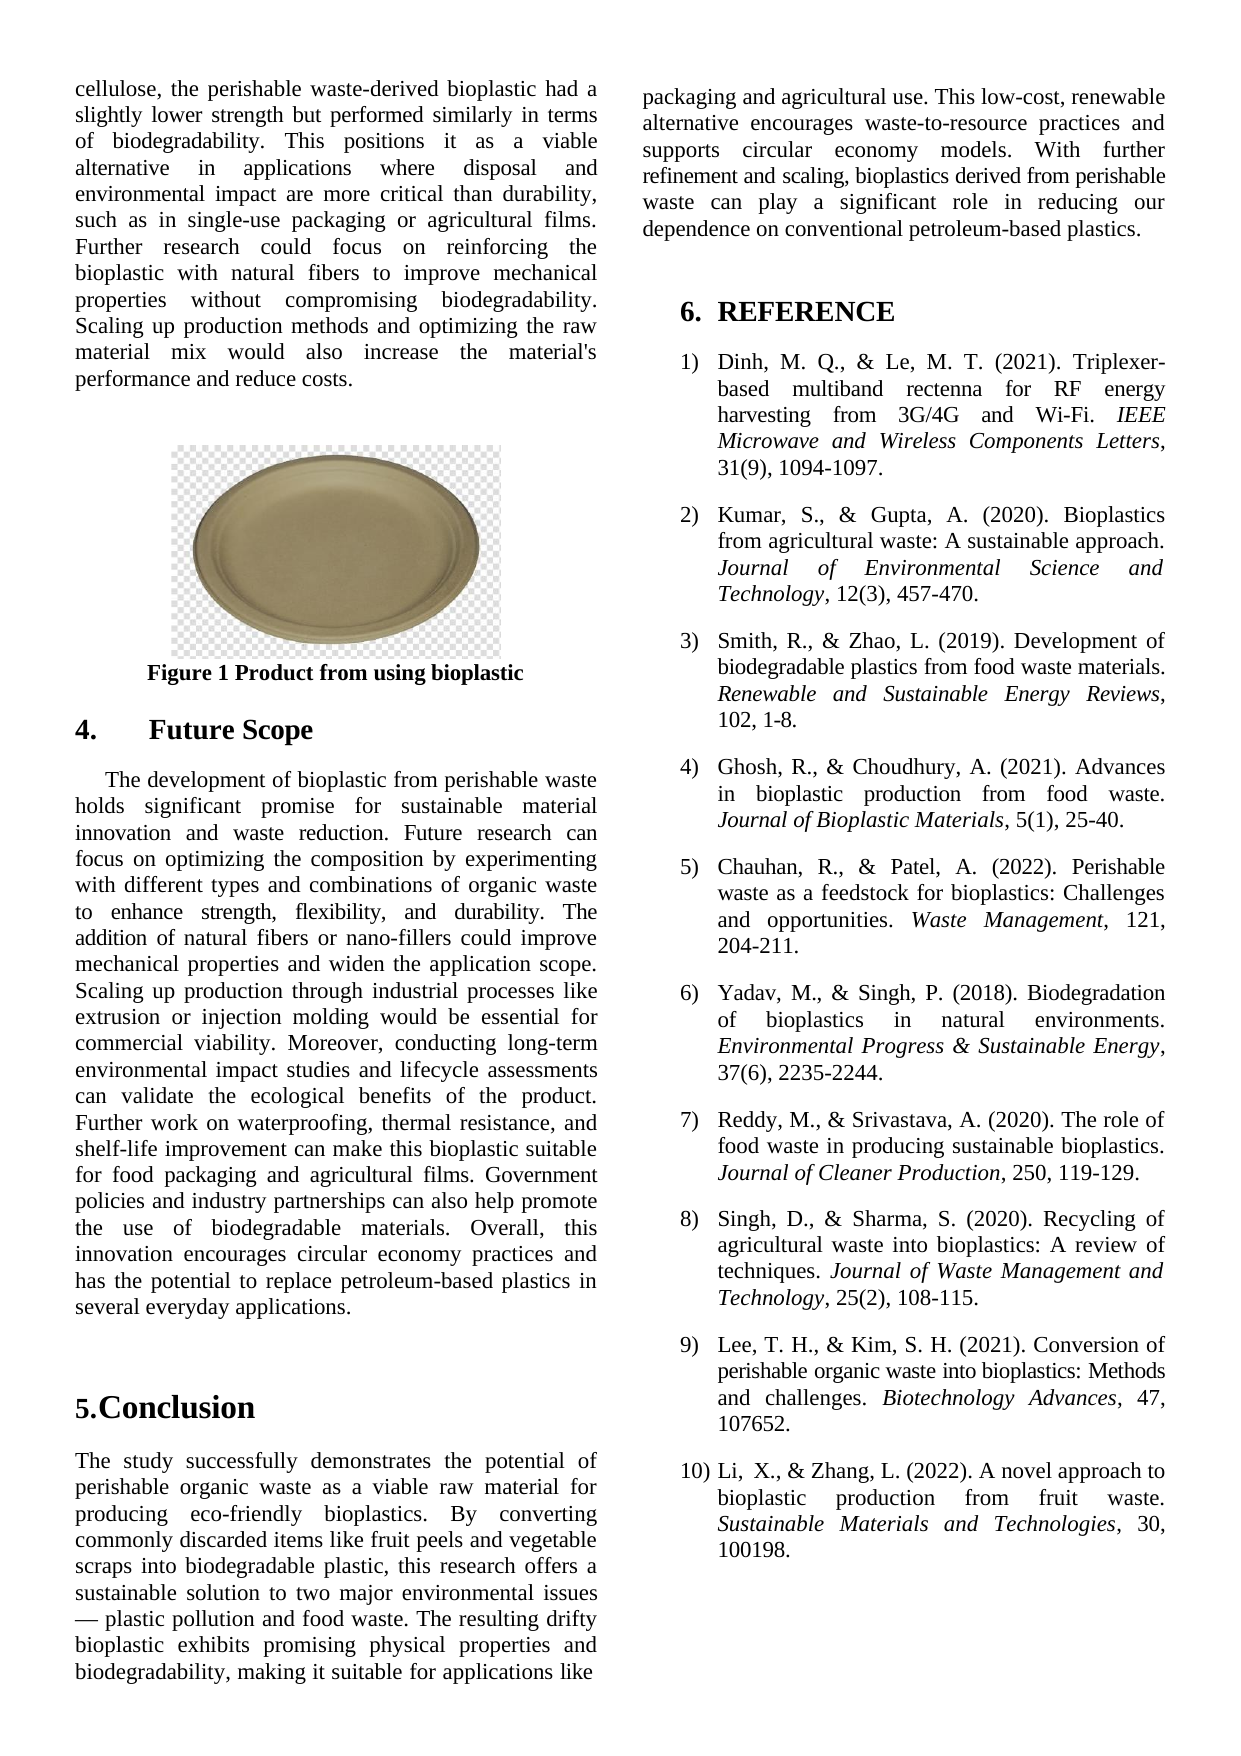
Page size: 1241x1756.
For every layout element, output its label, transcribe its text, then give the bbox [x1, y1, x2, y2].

text The study successfully demonstrates the potential of perishable organic waste as a viable raw material for producing eco-friendly bioplastics. By converting commonly discarded items like fruit peels and vegetable scraps into biodegradable plastic, this research offers a sustainable solution to two major environmental issues— plastic pollution and food waste. The resulting drifty bioplastic exhibits promising physical properties and biodegradability, making it suitable for applications like [75, 1447, 598, 1684]
list Ghosh, R., & Choudhury, A. (2021). Advances in bioplastic production from food waste. Journal of Bioplastic Materials, 5(1), 25-40. [680, 753, 1166, 832]
list Singh, D., & Sharma, S. (2020). Recycling of agricultural waste into bioplastics: A review of techniques. Journal of Waste Management and Technology, 25(2), 108-115. [680, 1205, 1166, 1310]
list Lee, T. H., & Kim, S. H. (2021). Conversion of perishable organic waste into bioplastics: Methods and challenges. Biotechnology Advances, 47, 107652. [680, 1331, 1166, 1436]
list Chauhan, R., & Patel, A. (2022). Perishable waste as a feedstock for bioplastics: Challenges and opportunities. Waste Management, 121, 204-211. [680, 853, 1166, 958]
subtitle REFERENCE [680, 294, 1166, 327]
list Reddy, M., & Srivastava, A. (2020). The role of food waste in producing sustainable bioplastics. Journal of Cleaner Production, 250, 119-129. [680, 1106, 1166, 1185]
picture [171, 445, 501, 659]
text The development of bioplastic from perishable waste holds significant promise for sustainable material innovation and waste reduction. Future research can focus on optimizing the composition by experimenting with different types and combinations of organic waste to enhance strength, flexibility, and durability. The addition of natural fibers or nano-fillers could improve mechanical properties and widen the application scope. Scaling up production through industrial processes like extrusion or injection molding would be essential for commercial viability. Moreover, conducting long-term environmental impact studies and lifecycle assessments can validate the ecological benefits of the product. Further work on waterproofing, thermal resistance, and shelf-life improvement can make this bioplastic suitable for food packaging and agricultural films. Government policies and industry partnerships can also help promote the use of biodegradable materials. Overall, this innovation encourages circular economy practices and has the potential to replace petroleum-based plastics in several everyday applications. [75, 766, 598, 1319]
subtitle Future Scope [75, 712, 598, 745]
text cellulose, the perishable waste-derived bioplastic had a slightly lower strength but performed similarly in terms of biodegradability. This positions it as a viable alternative in applications where disposal and environmental impact are more critical than durability, such as in single-use packaging or agricultural films. Further research could focus on reinforcing the bioplastic with natural fibers to improve mechanical properties without compromising biodegradability. Scaling up production methods and optimizing the raw material mix would also increase the material's performance and reduce costs. [75, 75, 598, 391]
list Dinh, M. Q., & Le, M. T. (2021). Triplexer-based multiband rectenna for RF energy harvesting from 3G/4G and Wi-Fi. IEEE Microwave and Wireless Components Letters, 31(9), 1094-1097. [680, 348, 1166, 480]
list Kumar, S., & Gupta, A. (2020). Bioplastics from agricultural waste: A sustainable approach. Journal of Environmental Science and Technology, 12(3), 457-470. [680, 501, 1165, 606]
list Smith, R., & Zhao, L. (2019). Development of biodegradable plastics from food waste materials. Renewable and Sustainable Energy Reviews, 102, 1-8. [680, 627, 1166, 732]
list Li, X., & Zhang, L. (2022). A novel approach to bioplastic production from fruit waste. Sustainable Materials and Technologies, 30, 100198. [680, 1457, 1166, 1563]
subtitle Conclusion [75, 1388, 598, 1426]
text packaging and agricultural use. This low-cost, renewable alternative encourages waste-to-resource practices and supports circular economy models. With further refinement and scaling, bioplastics derived from perishable waste can play a significant role in reducing our dependence on conventional petroleum-based plastics. [642, 83, 1166, 241]
list Yadav, M., & Singh, P. (2018). Biodegradation of bioplastics in natural environments. Environmental Progress & Sustainable Energy, 37(6), 2235-2244. [680, 979, 1166, 1085]
